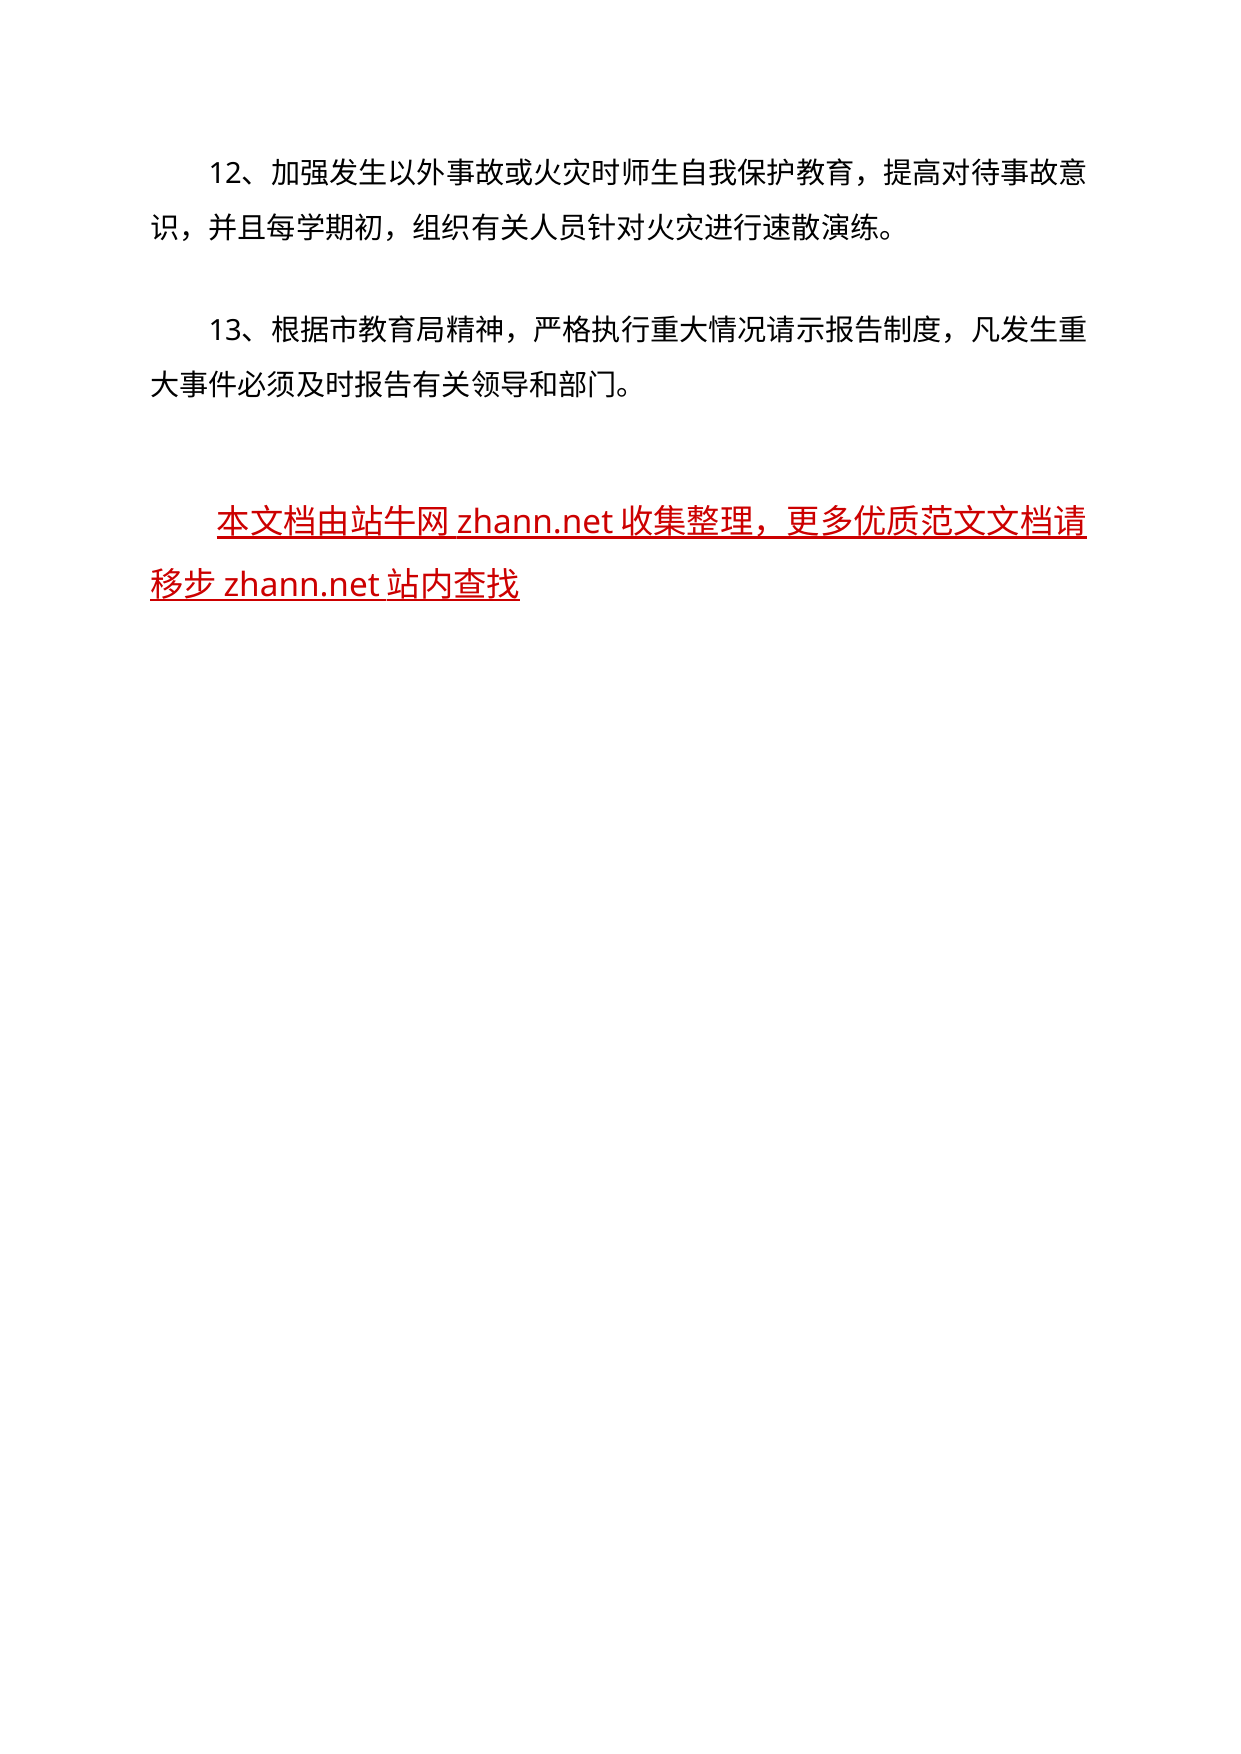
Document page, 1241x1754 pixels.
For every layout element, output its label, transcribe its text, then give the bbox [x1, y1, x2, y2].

text 本文档由站牛网zhann.net收集整理，更多优质范文文档请移步zhann.net站内查找 [150, 495, 1090, 606]
text 13、根据市教育局精神，严格执行重大情况请示报告制度，凡发生重大事件必须及时报告有关领导和部门。 [150, 307, 1090, 404]
text 12、加强发生以外事故或火灾时师生自我保护教育，提高对待事故意识，并且每学期初，组织有关人员针对火灾进行速散演练。 [150, 150, 1090, 247]
